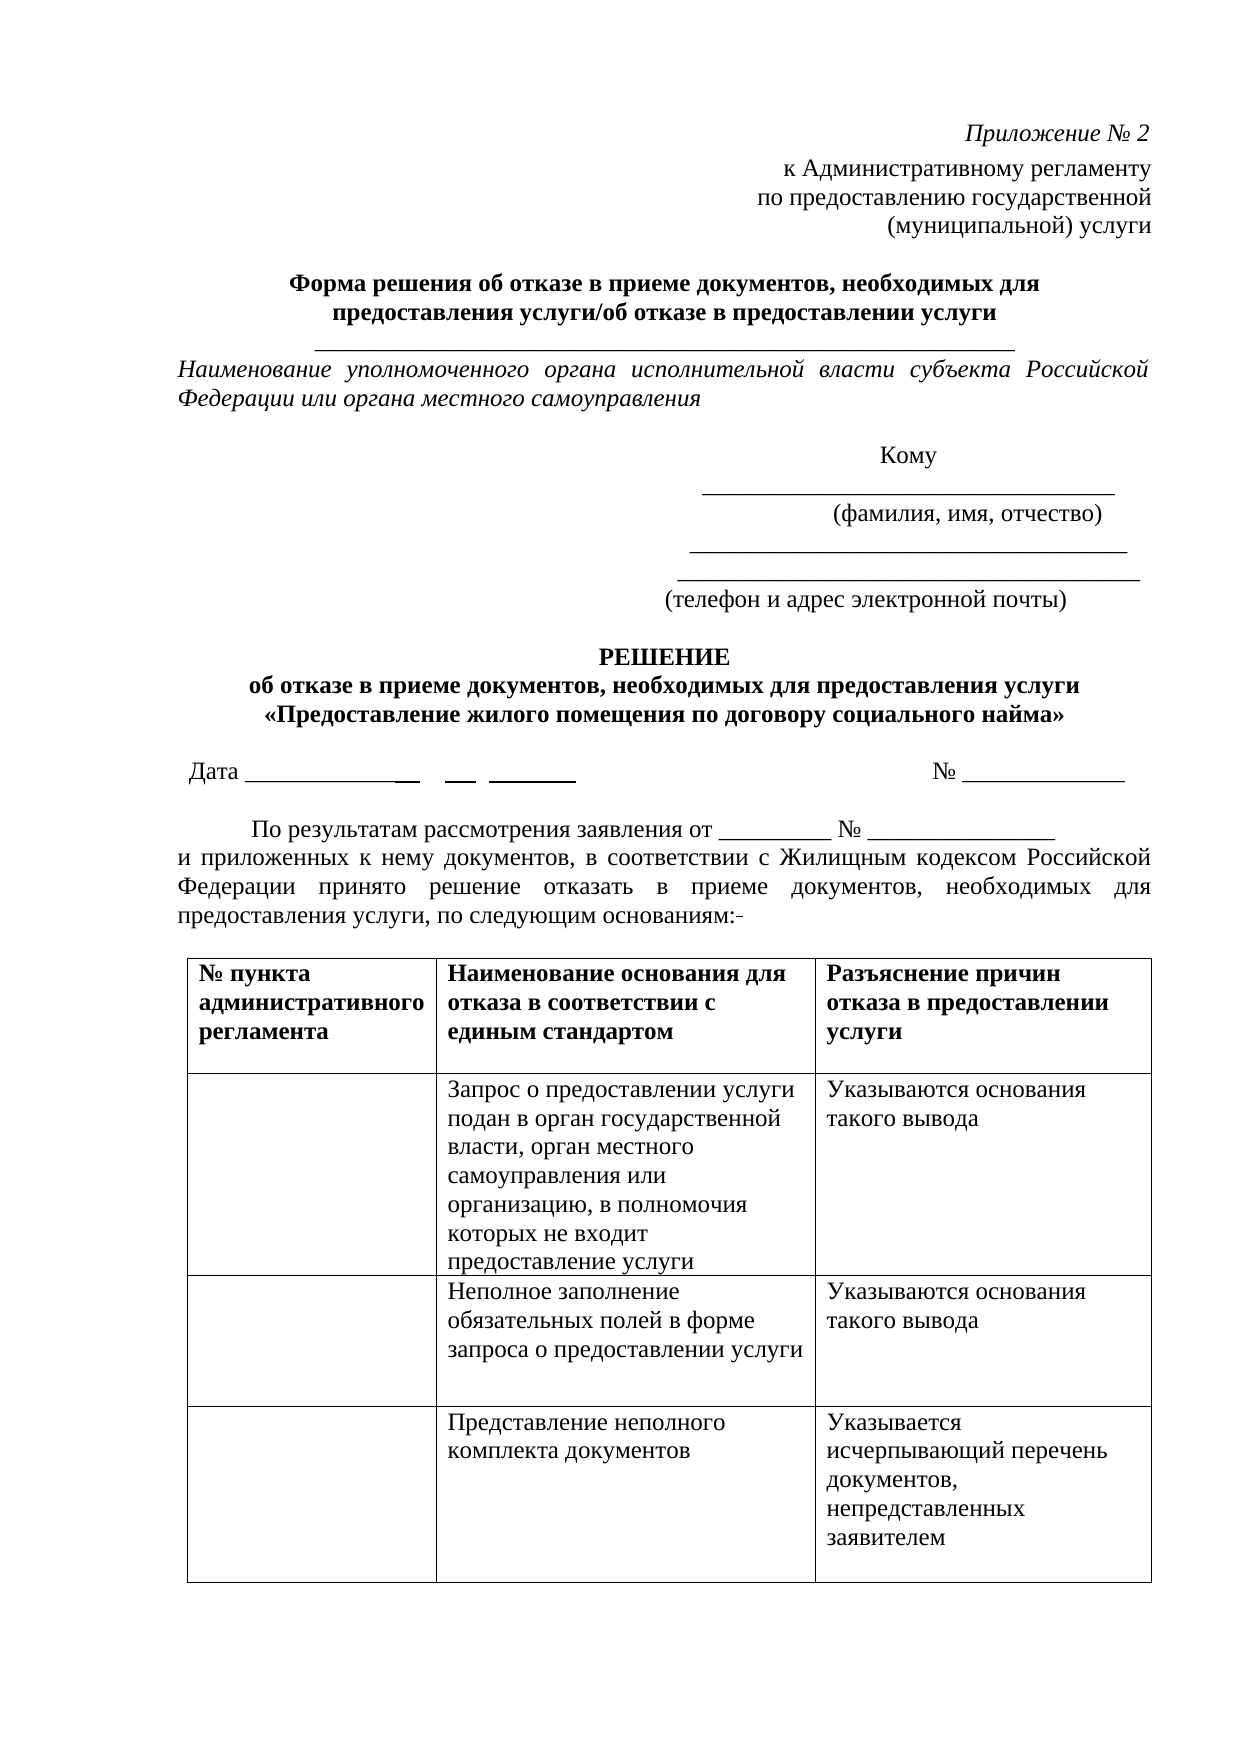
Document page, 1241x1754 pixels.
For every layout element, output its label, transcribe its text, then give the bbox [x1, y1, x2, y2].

table_cell Запрос о предоставлении услуги подан в орган государственной власти, орган местного самоуправления или организацию, в полномочия которых не входит предоставление услуги [437, 1074, 815, 1275]
table_header Наименование основания для отказа в соответствии с единым стандартом [437, 959, 815, 1073]
text Кому [177, 441, 1152, 469]
table_cell [188, 1407, 436, 1582]
table_header № пункта административного регламента [188, 959, 436, 1073]
table_cell [188, 1276, 436, 1406]
text (фамилия, имя, отчество) [177, 498, 1152, 527]
text (муниципальной) услуги [591, 211, 1152, 239]
text Наименование уполномоченного органа исполнительной власти субъекта Российской Федерации или органа местного самоуправления [177, 354, 1152, 412]
text Форма решения об отказе в приеме документов, необходимых для предоставления услуги/об отказе в предоставлении услуги ________________________________________________________ [177, 268, 1152, 354]
text _____________________________________ [177, 556, 1152, 584]
table_cell Указываются основания такого вывода [816, 1074, 1151, 1275]
table_cell [188, 1074, 436, 1275]
table_header № _____________ [656, 756, 1136, 785]
text РЕШЕНИЕ [177, 642, 1152, 671]
text _________________________________ [177, 469, 1152, 498]
text Приложение № 2 [177, 118, 1152, 147]
text (телефон и адрес электронной почты) [177, 584, 1152, 613]
text об отказе в приеме документов, необходимых для предоставления услуги «Предоставление жилого помещения по договору социального найма» [177, 671, 1152, 756]
text к Административному регламенту [591, 153, 1152, 182]
table_cell Представление неполного комплекта документов [437, 1407, 815, 1582]
text ___________________________________ [177, 527, 1152, 556]
table_cell Указываются основания такого вывода [816, 1276, 1151, 1406]
table_cell Указывается исчерпывающий перечень документов, непредставленных заявителем [816, 1407, 1151, 1582]
text По результатам рассмотрения заявления от _________ № _______________ [177, 814, 1152, 842]
table_header Дата ____________ [177, 756, 656, 785]
table_cell Неполное заполнение обязательных полей в форме запроса о предоставлении услуги [437, 1276, 815, 1406]
table_header Разъяснение причин отказа в предоставлении услуги [816, 959, 1151, 1073]
text и приложенных к нему документов, в соответствии с Жилищным кодексом Российской Федерации принято решение отказать в приеме документов, необходимых для предоставления услуги, по следующим основаниям: [177, 842, 1152, 929]
text по предоставлению государственной [591, 182, 1152, 211]
